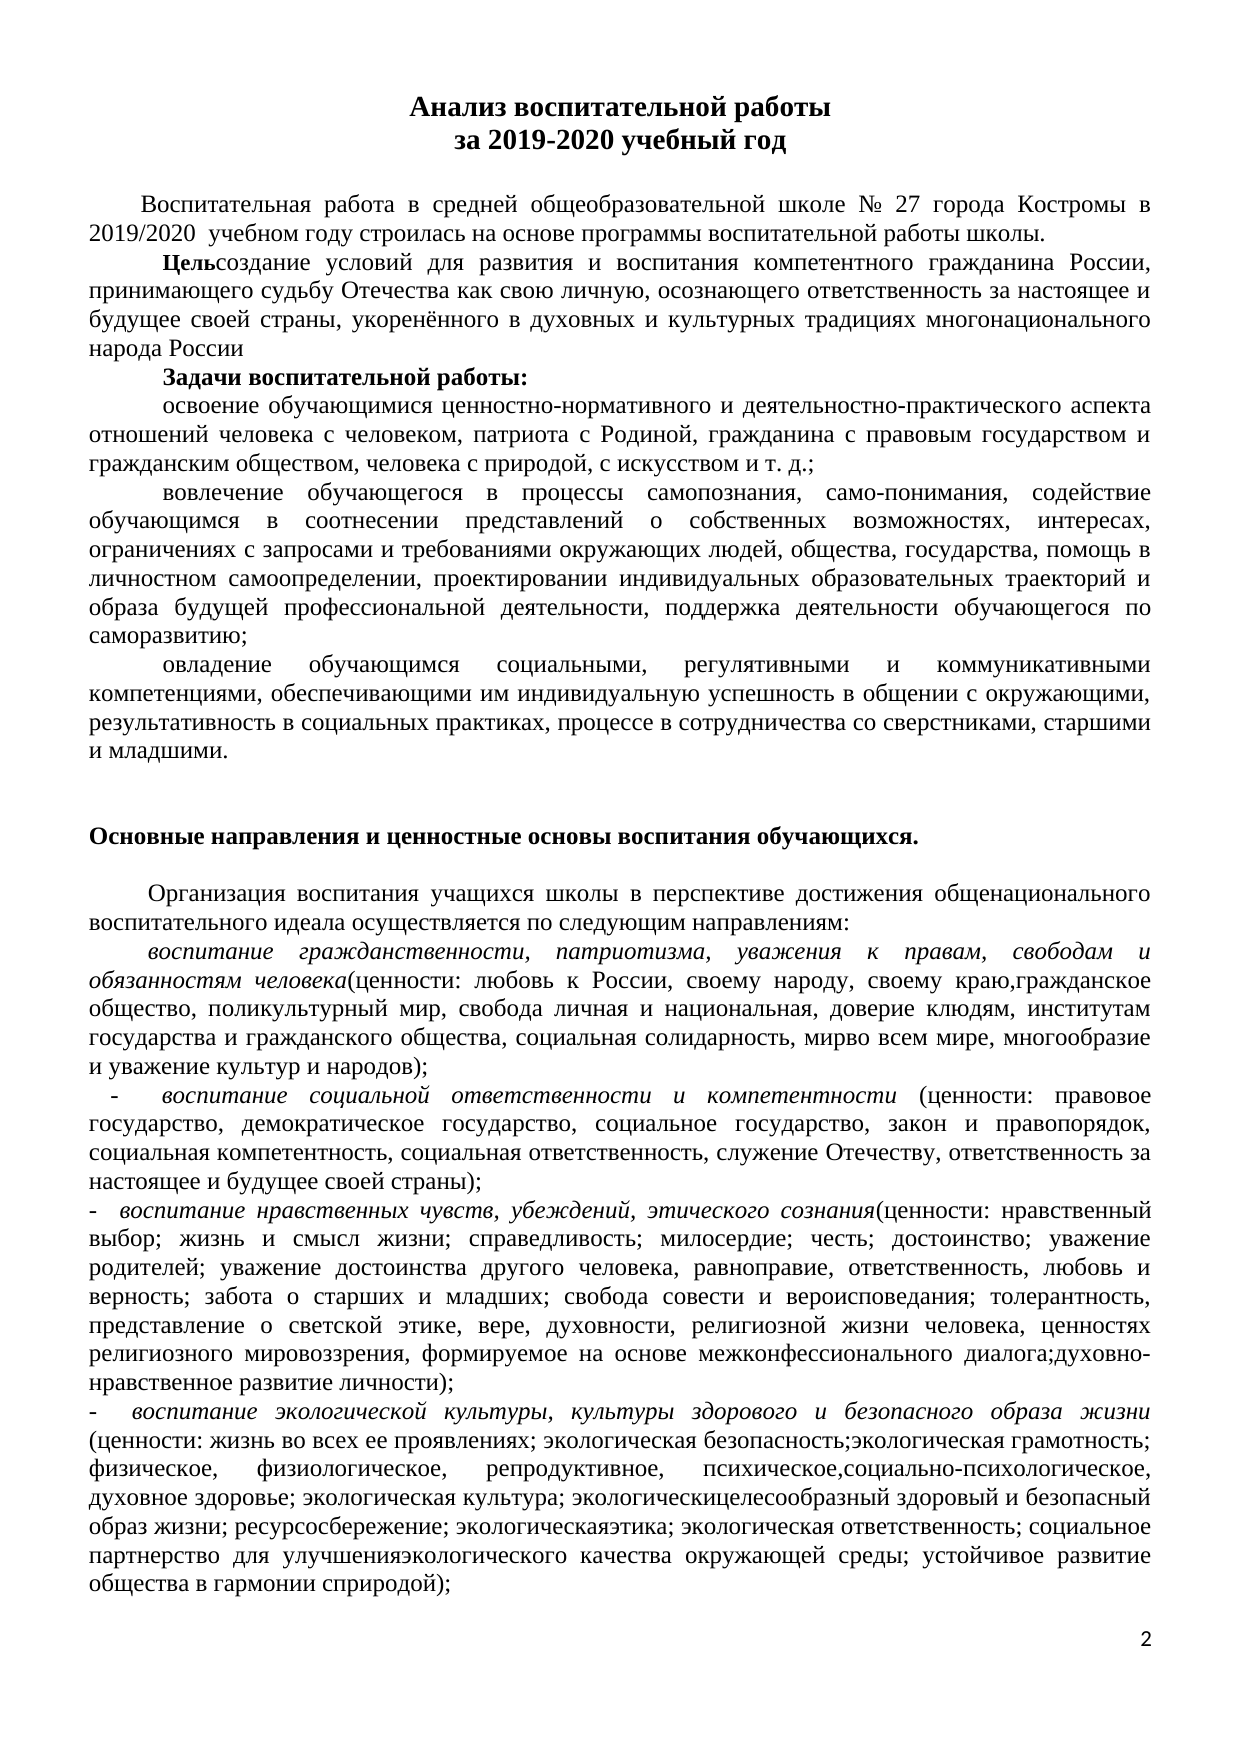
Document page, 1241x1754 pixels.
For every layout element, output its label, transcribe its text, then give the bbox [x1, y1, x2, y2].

text Цельсоздание условий для развития и воспитания компетентного гражданина России, принимающего судьбу Отечества как свою личную, осознающего ответственность за настоящее и будущее своей страны, укоренённого в духовных и культурных традициях многонационального народа России [89, 247, 1152, 362]
text вовлечение обучающегося в процессы самопознания, само-понимания, содействие обучающимся в соотнесении представлений о собственных возможностях, интересах, ограничениях с запросами и требованиями окружающих людей, общества, государства, помощь в личностном самоопределении, проектировании индивидуальных образовательных траекторий и образа будущей профессиональной деятельности, поддержка деятельности обучающегося по саморазвитию; [89, 477, 1152, 649]
text Воспитательная работа в средней общеобразовательной школе № 27 города Костромы в 2019/2020 учебном году строилась на основе программы воспитательной работы школы. [89, 189, 1152, 247]
text Организация воспитания учащихся школы в перспективе достижения общенационального воспитательного идеала осуществляется по следующим направлениям: [89, 878, 1152, 936]
text - воспитание экологической культуры, культуры здорового и безопасного образа жизни (ценности: жизнь во всех ее проявлениях; экологическая безопасность;экологическая грамотность; физическое, физиологическое, репродуктивное, психическое,социально-психологическое, духовное здоровье; экологическая культура; экологическицелесообразный здоровый и безопасный образ жизни; ресурсосбережение; экологическаяэтика; экологическая ответственность; социальное партнерство для улучшенияэкологического качества окружающей среды; устойчивое развитие общества в гармонии сприродой); [89, 1396, 1152, 1597]
text воспитание гражданственности, патриотизма, уважения к правам, свободам и обязанностям человека(ценности: любовь к России, своему народу, своему краю,гражданское общество, поликультурный мир, свобода личная и национальная, доверие клюдям, институтам государства и гражданского общества, социальная солидарность, мирво всем мире, многообразие и уважение культур и народов); [89, 936, 1152, 1080]
text овладение обучающимся социальными, регулятивными и коммуникативными компетенциями, обеспечивающими им индивидуальную успешность в общении с окружающими, результативность в социальных практиках, процессе в сотрудничества со сверстниками, старшими и младшими. [89, 649, 1152, 764]
text освоение обучающимися ценностно-нормативного и деятельностно-практического аспекта отношений человека с человеком, патриота с Родиной, гражданина с правовым государством и гражданским обществом, человека с природой, с искусством и т. д.; [89, 391, 1152, 477]
text Основные направления и ценностные основы воспитания обучающихся. [89, 821, 1152, 850]
text Анализ воспитательной работы [89, 89, 1152, 122]
text - воспитание социальной ответственности и компетентности (ценности: правовое государство, демократическое государство, социальное государство, закон и правопорядок, социальная компетентность, социальная ответственность, служение Отечеству, ответственность за настоящее и будущее своей страны); [89, 1080, 1152, 1195]
text - воспитание нравственных чувств, убеждений, этического сознания(ценности: нравственный выбор; жизнь и смысл жизни; справедливость; милосердие; честь; достоинство; уважение родителей; уважение достоинства другого человека, равноправие, ответственность, любовь и верность; забота о старших и младших; свобода совести и вероисповедания; толерантность, представление о светской этике, вере, духовности, религиозной жизни человека, ценностях религиозного мировоззрения, формируемое на основе межконфессионального диалога;духовно-нравственное развитие личности); [89, 1195, 1152, 1396]
text Задачи воспитательной работы: [89, 362, 1152, 391]
text за 2019-2020 учебный год [89, 122, 1152, 156]
